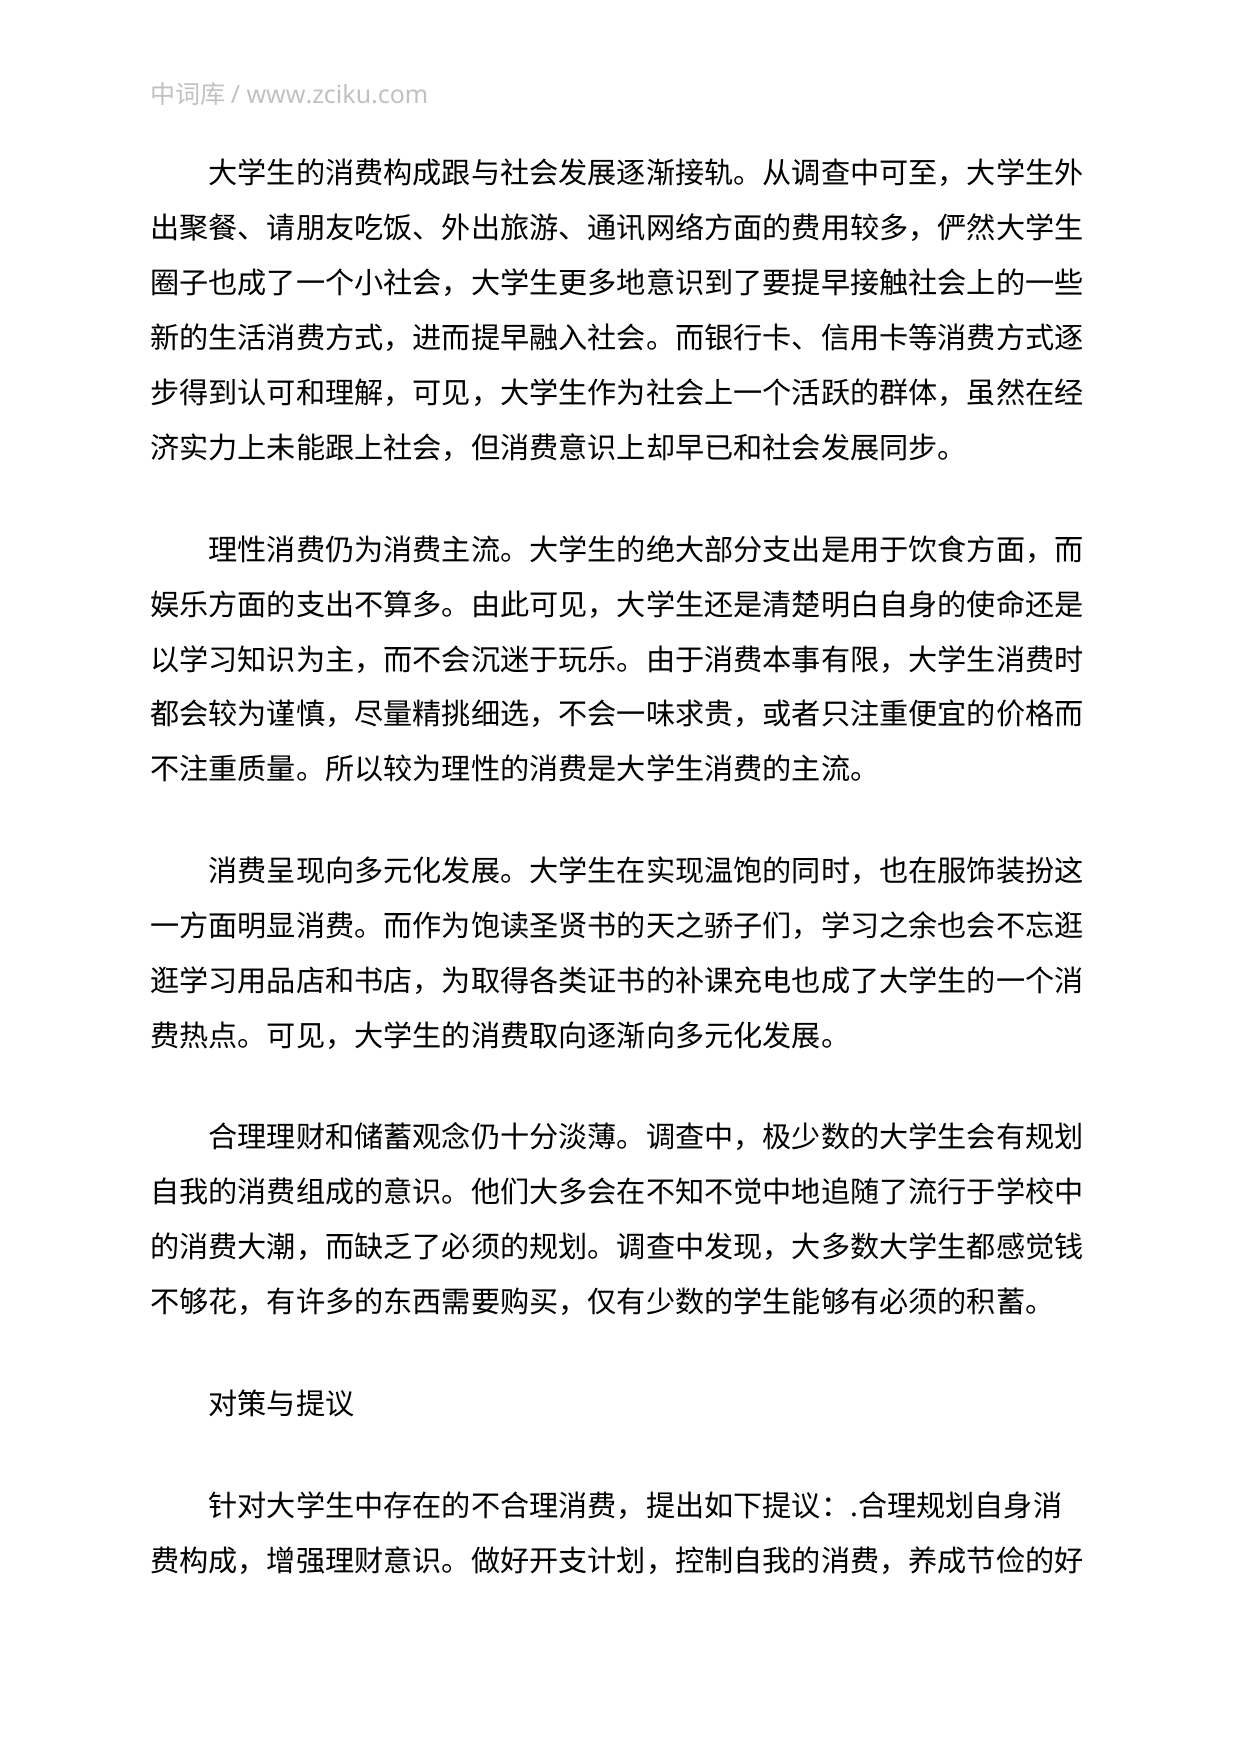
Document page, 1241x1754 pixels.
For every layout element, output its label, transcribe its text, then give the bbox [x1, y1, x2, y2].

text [150, 1482, 1090, 1579]
text 对策与提议 [150, 1381, 1090, 1423]
text 消费呈现向多元化发展。大学生在实现温饱的同时，也在服饰装扮这一方面明显消费。而作为饱读圣贤书的天之骄子们，学习之余也会不忘逛逛学习用品店和书店，为取得各类证书的补课充电也成了大学生的一个消费热点。可见，大学生的消费取向逐渐向多元化发展。 [150, 848, 1090, 1054]
text 理性消费仍为消费主流。大学生的绝大部分支出是用于饮食方面，而娱乐方面的支出不算多。由此可见，大学生还是清楚明白自身的使命还是以学习知识为主，而不会沉迷于玩乐。由于消费本事有限，大学生消费时都会较为谨慎，尽量精挑细选，不会一味求贵，或者只注重便宜的价格而不注重质量。所以较为理性的消费是大学生消费的主流。 [150, 526, 1090, 788]
text 大学生的消费构成跟与社会发展逐渐接轨。从调查中可至，大学生外出聚餐、请朋友吃饭、外出旅游、通讯网络方面的费用较多，俨然大学生圈子也成了一个小社会，大学生更多地意识到了要提早接触社会上的一些新的生活消费方式，进而提早融入社会。而银行卡、信用卡等消费方式逐步得到认可和理解，可见，大学生作为社会上一个活跃的群体，虽然在经济实力上未能跟上社会，但消费意识上却早已和社会发展同步。 [150, 150, 1090, 467]
text 合理理财和储蓄观念仍十分淡薄。调查中，极少数的大学生会有规划自我的消费组成的意识。他们大多会在不知不觉中地追随了流行于学校中的消费大潮，而缺乏了必须的规划。调查中发现，大多数大学生都感觉钱不够花，有许多的东西需要购买，仅有少数的学生能够有必须的积蓄。 [150, 1114, 1090, 1321]
